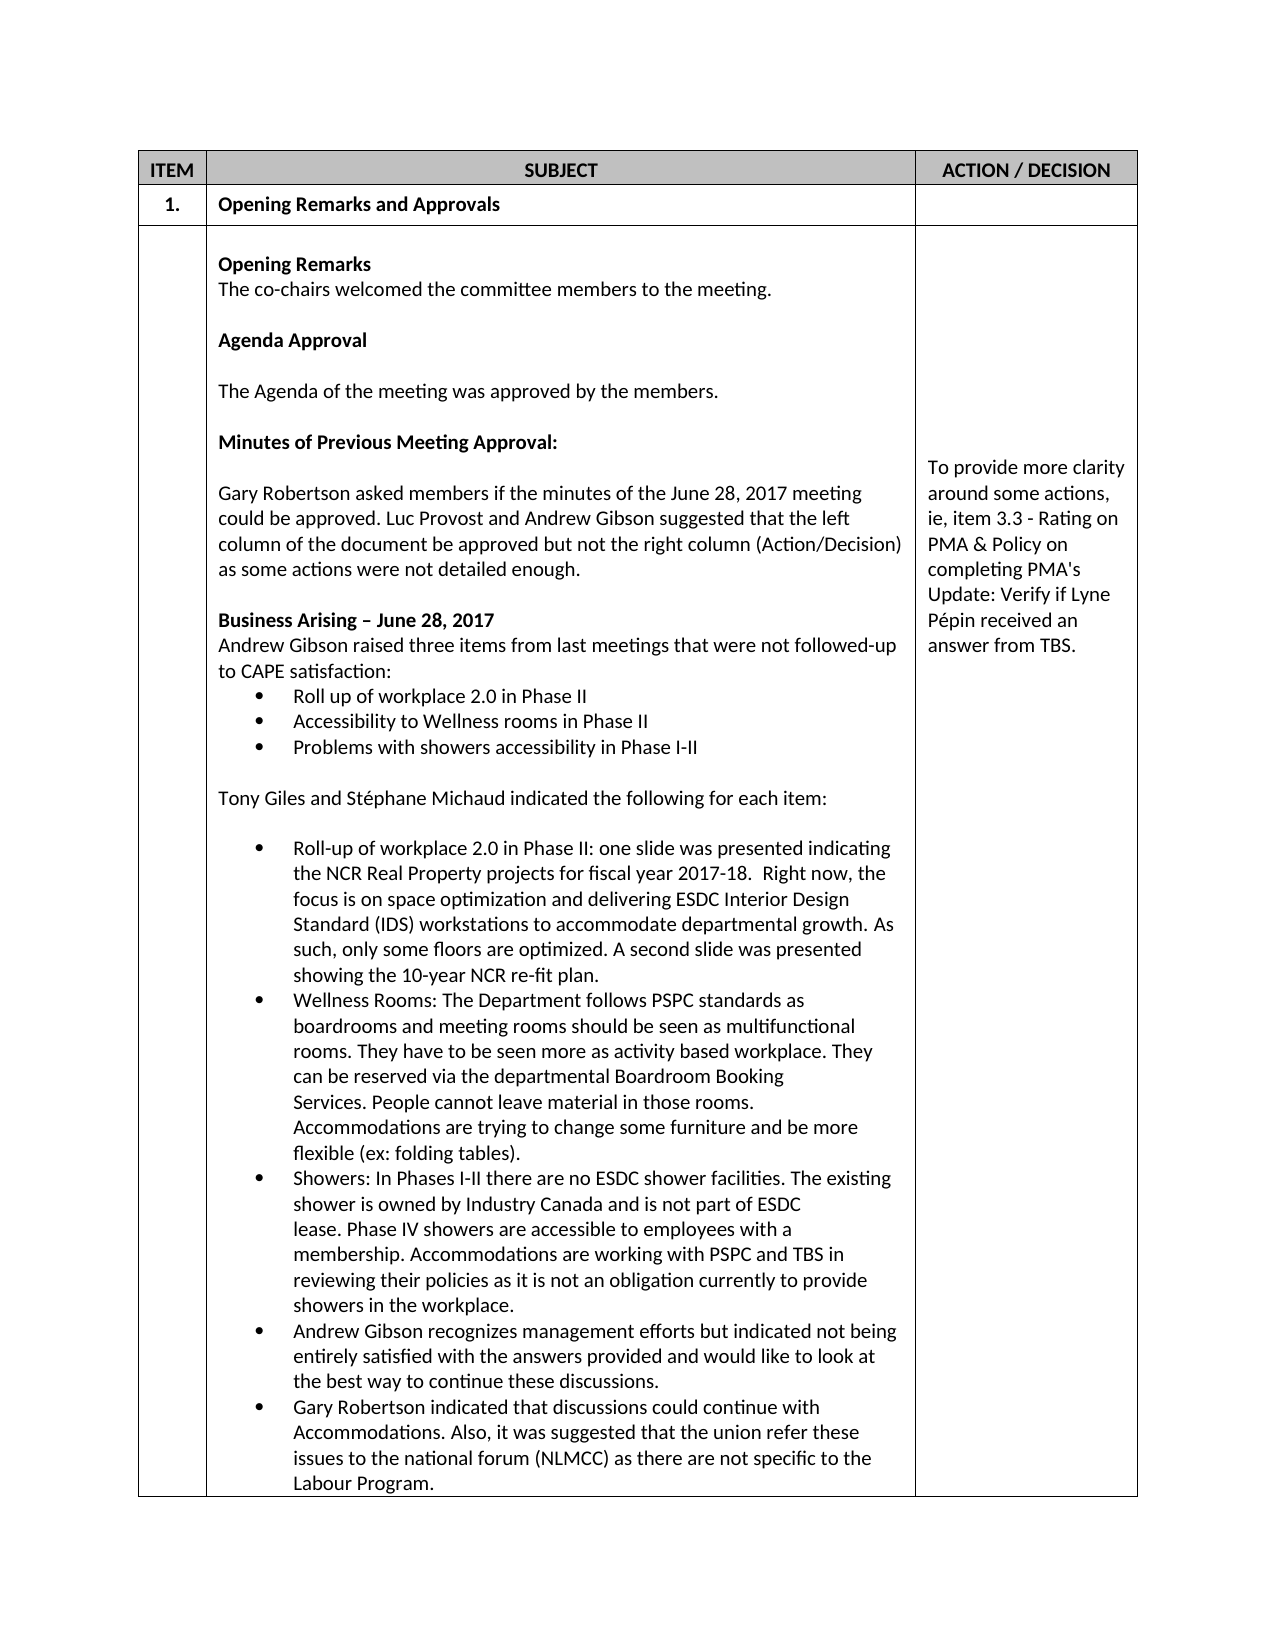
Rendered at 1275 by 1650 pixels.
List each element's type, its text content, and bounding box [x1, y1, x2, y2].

table_cell [139, 226, 206, 1496]
table_cell 1. [139, 185, 206, 225]
table_header ITEM [139, 151, 206, 184]
table_cell [916, 185, 1137, 225]
table_header SUBJECT [207, 151, 915, 184]
table_cell Opening Remarks and Approvals [207, 185, 915, 225]
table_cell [916, 226, 1137, 1496]
table_header ACTION / DECISION [916, 151, 1137, 184]
